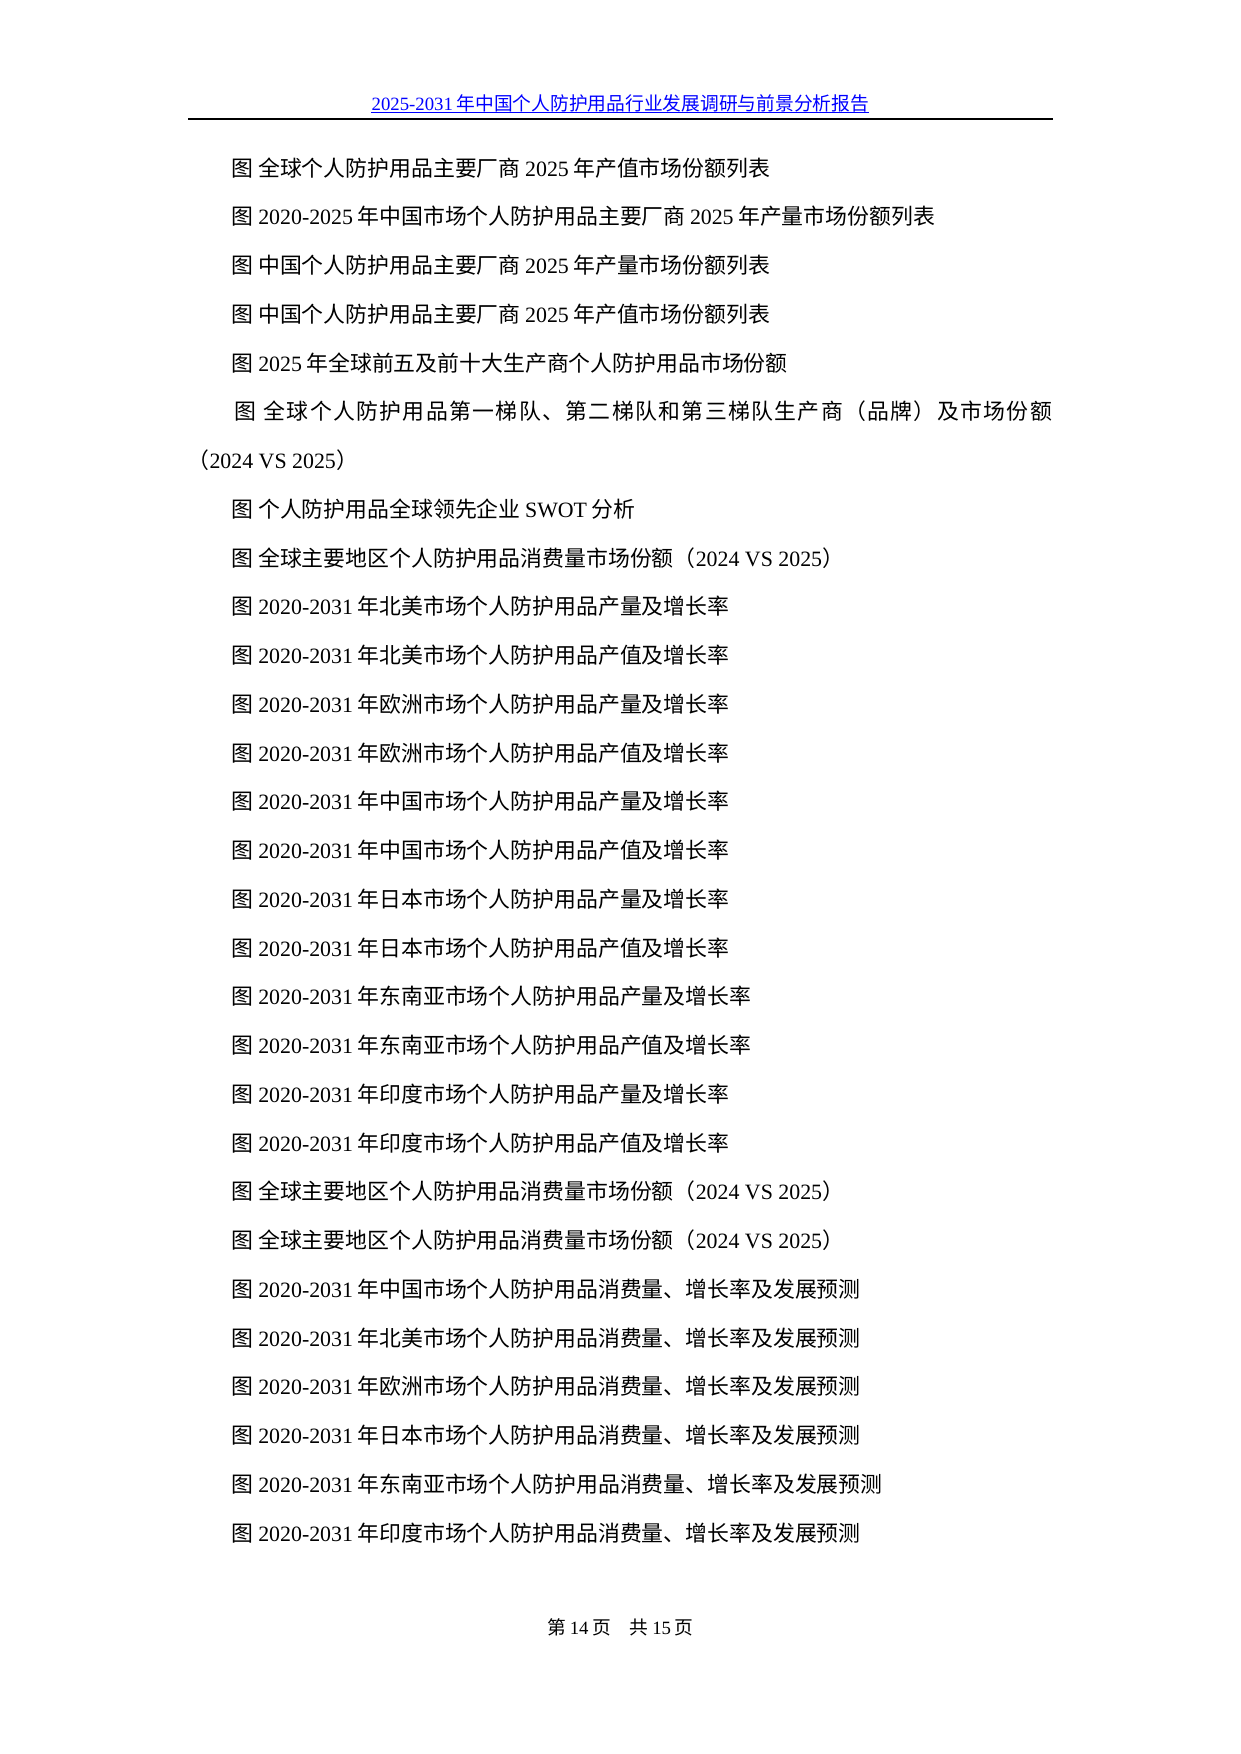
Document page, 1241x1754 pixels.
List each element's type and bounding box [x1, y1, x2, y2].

text [187, 150, 1053, 1548]
